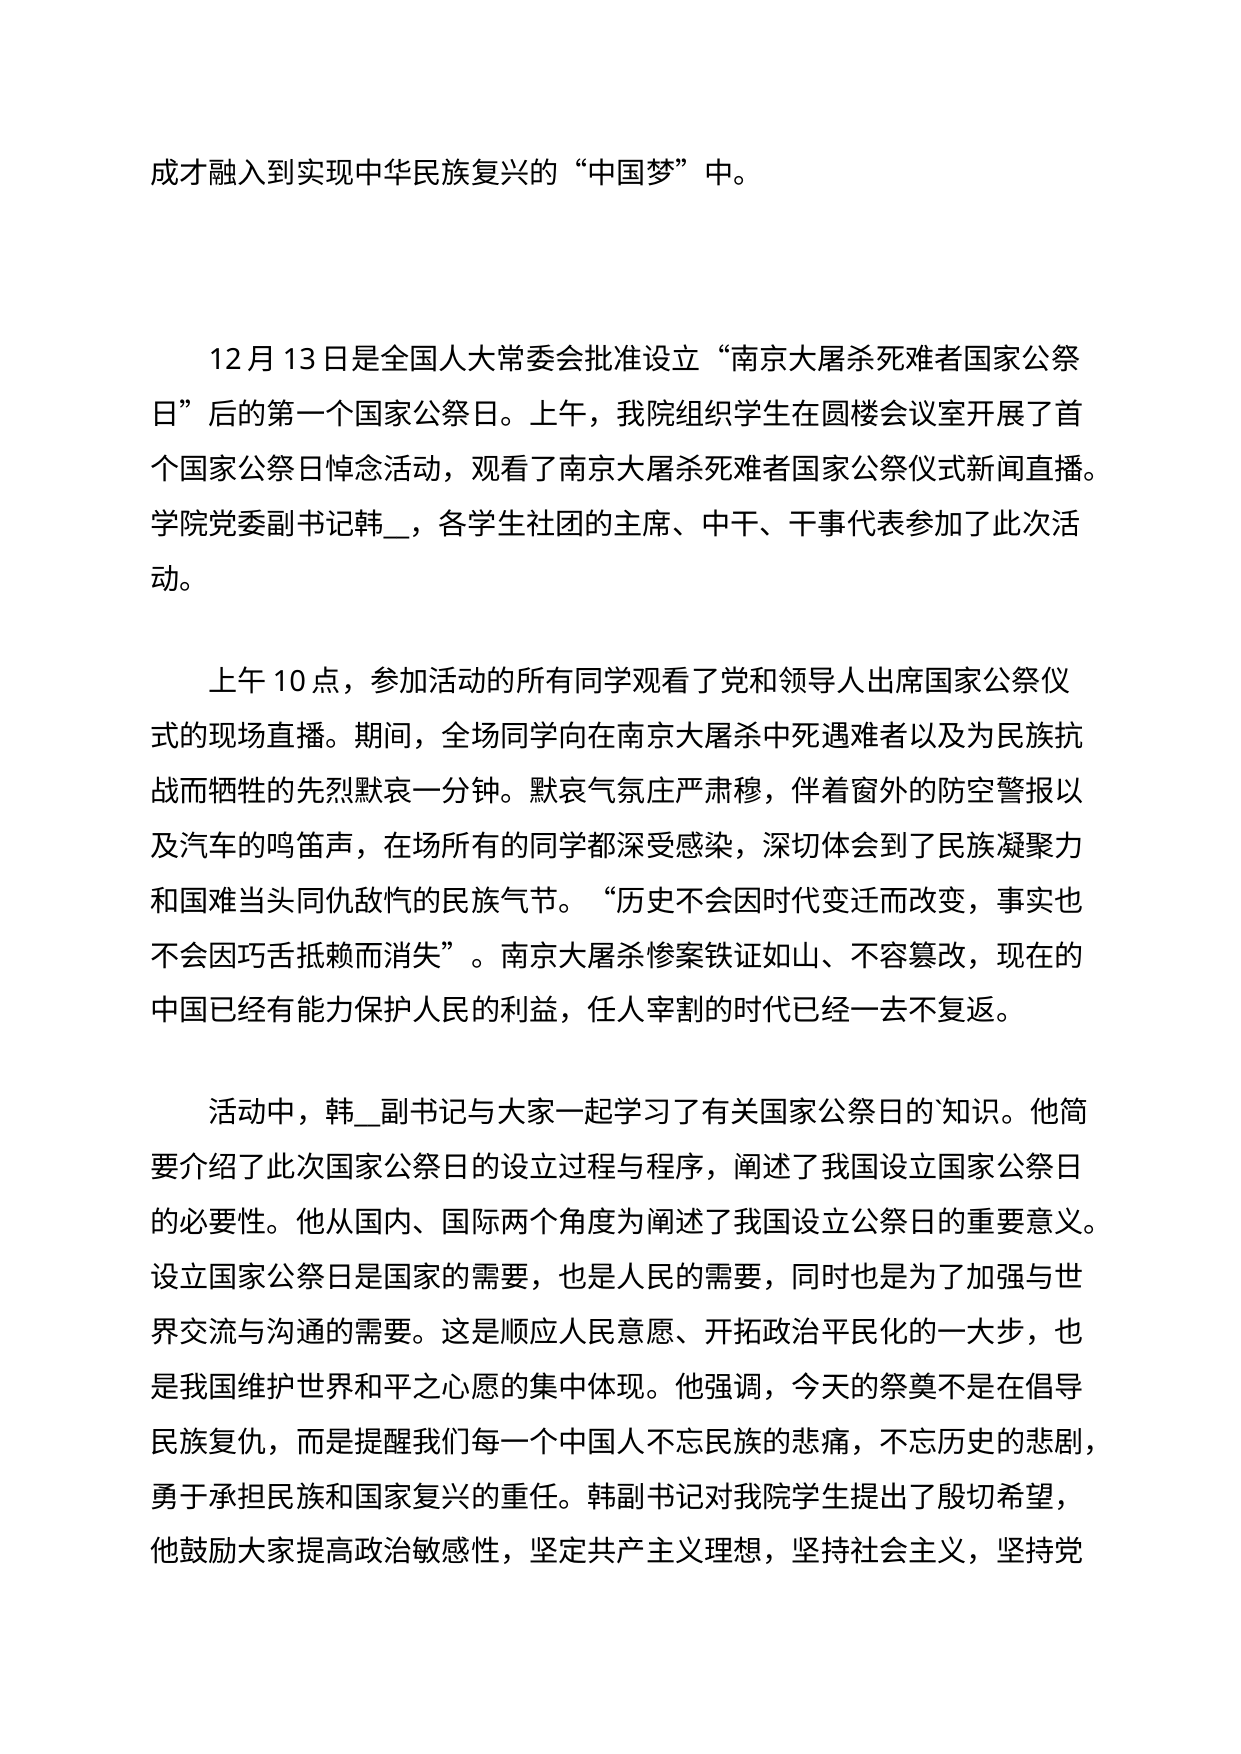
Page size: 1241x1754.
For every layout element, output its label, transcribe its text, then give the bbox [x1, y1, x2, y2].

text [150, 150, 1090, 192]
text 上午10点，参加活动的所有同学观看了党和领导人出席国家公祭仪式的现场直播。期间，全场同学向在南京大屠杀中死遇难者以及为民族抗战而牺牲的先烈默哀一分钟。默哀气氛庄严肃穆，伴着窗外的防空警报以及汽车的鸣笛声，在场所有的同学都深受感染，深切体会到了民族凝聚力和国难当头同仇敌忾的民族气节。“历史不会因时代变迁而改变，事实也不会因巧舌抵赖而消失”。南京大屠杀惨案铁证如山、不容篡改，现在的中国已经有能力保护人民的利益，任人宰割的时代已经一去不复返。 [150, 657, 1090, 1029]
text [150, 1089, 1090, 1570]
text 12月13日是全国人大常委会批准设立“南京大屠杀死难者国家公祭日”后的第一个国家公祭日。上午，我院组织学生在圆楼会议室开展了首个国家公祭日悼念活动，观看了南京大屠杀死难者国家公祭仪式新闻直播。学院党委副书记韩__，各学生社团的主席、中干、干事代表参加了此次活动。 [150, 336, 1090, 598]
